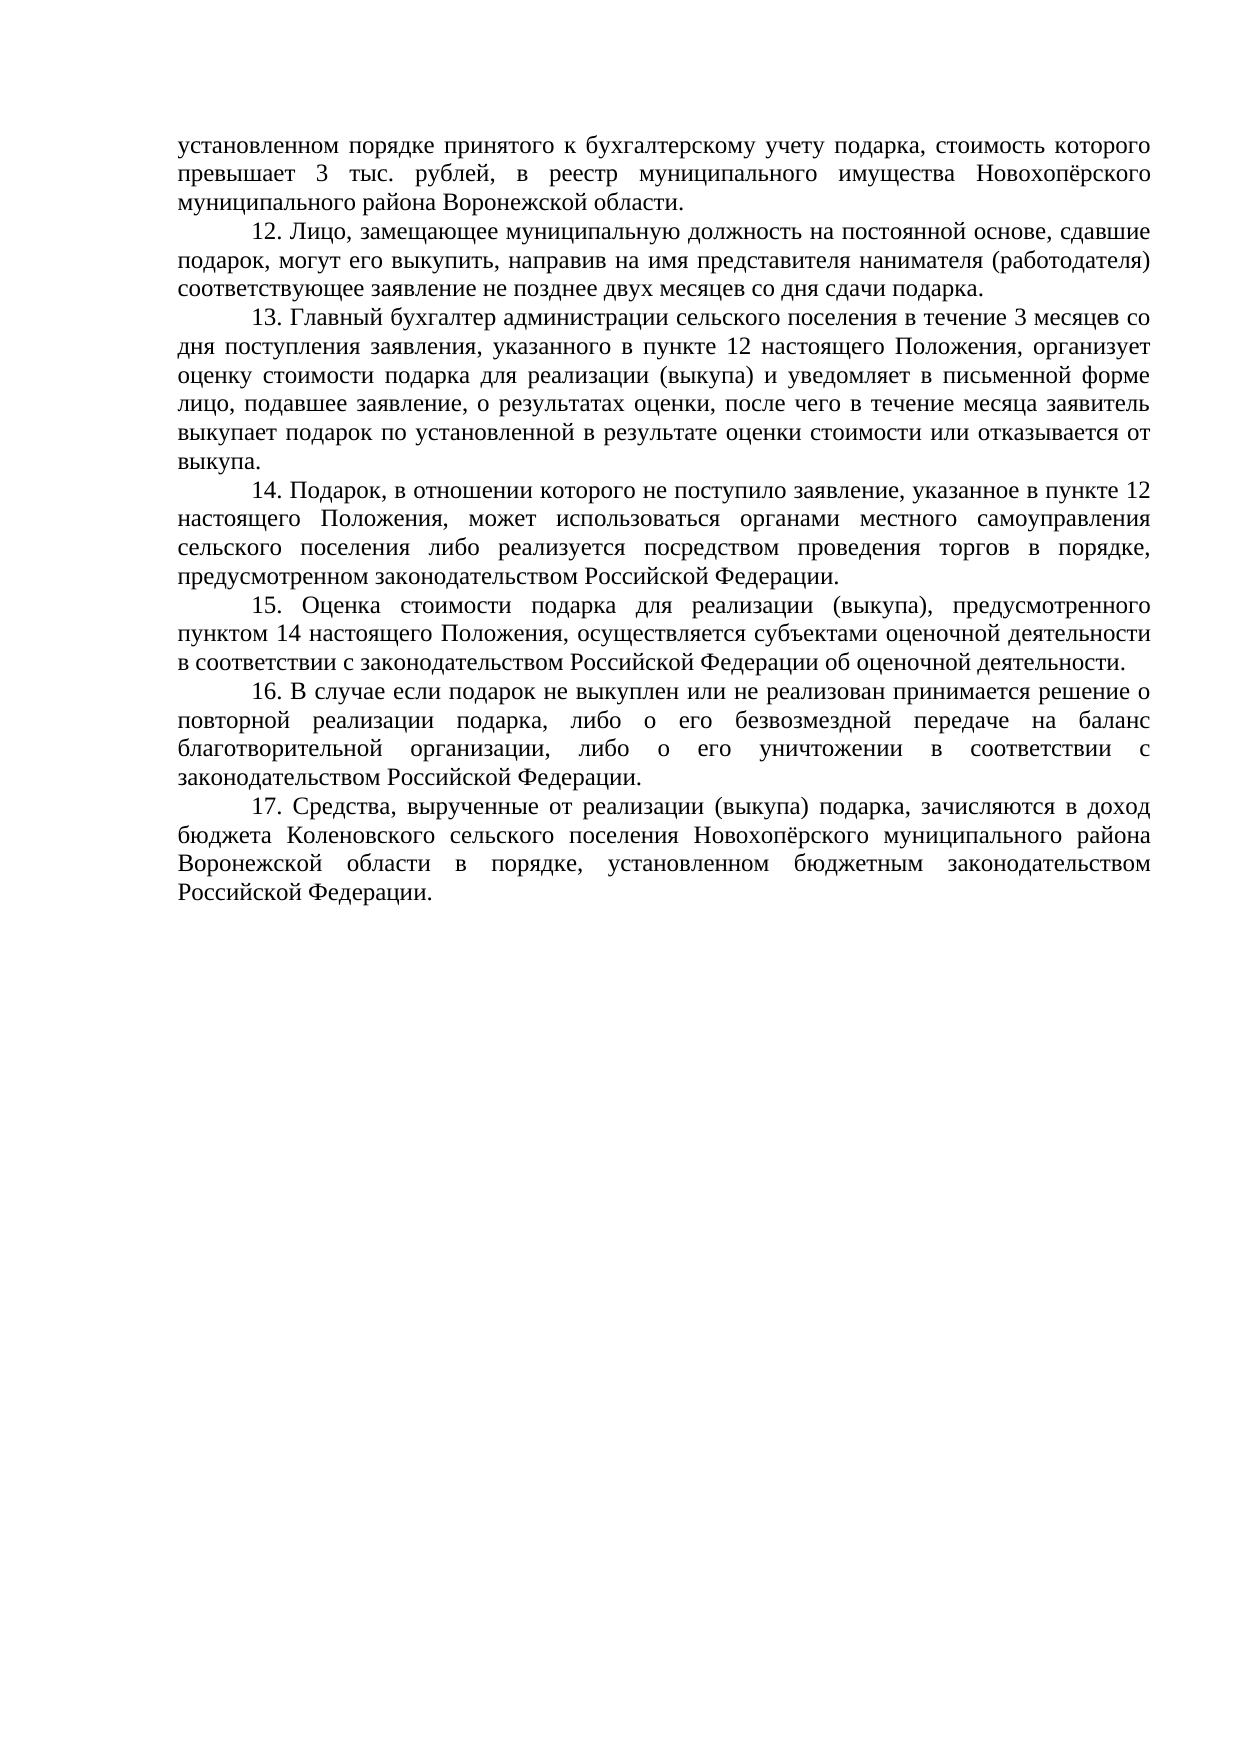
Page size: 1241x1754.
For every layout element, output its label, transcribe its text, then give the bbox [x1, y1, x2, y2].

text 12. Лицо, замещающее муниципальную должность на постоянной основе, сдавшие подарок, могут его выкупить, направив на имя представителя нанимателя (работодателя) соответствующее заявление не позднее двух месяцев со дня сдачи подарка. [177, 216, 1152, 302]
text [177, 130, 1152, 216]
text 14. Подарок, в отношении которого не поступило заявление, указанное в пункте 12 настоящего Положения, может использоваться органами местного самоуправления сельского поселения либо реализуется посредством проведения торгов в порядке, предусмотренном законодательством Российской Федерации. [177, 475, 1152, 590]
text 16. В случае если подарок не выкуплен или не реализован принимается решение о повторной реализации подарка, либо о его безвозмездной передаче на баланс благотворительной организации, либо о его уничтожении в соответствии с законодательством Российской Федерации. [177, 676, 1152, 791]
text 17. Средства, вырученные от реализации (выкупа) подарка, зачисляются в доход бюджета Коленовского сельского поселения Новохопёрского муниципального района Воронежской области в порядке, установленном бюджетным законодательством Российской Федерации. [177, 791, 1152, 906]
text 15. Оценка стоимости подарка для реализации (выкупа), предусмотренного пунктом 14 настоящего Положения, осуществляется субъектами оценочной деятельности в соответствии с законодательством Российской Федерации об оценочной деятельности. [177, 590, 1152, 676]
text 13. Главный бухгалтер администрации сельского поселения в течение 3 месяцев со дня поступления заявления, указанного в пункте 12 настоящего Положения, организует оценку стоимости подарка для реализации (выкупа) и уведомляет в письменной форме лицо, подавшее заявление, о результатах оценки, после чего в течение месяца заявитель выкупает подарок по установленной в результате оценки стоимости или отказывается от выкупа. [177, 302, 1152, 475]
